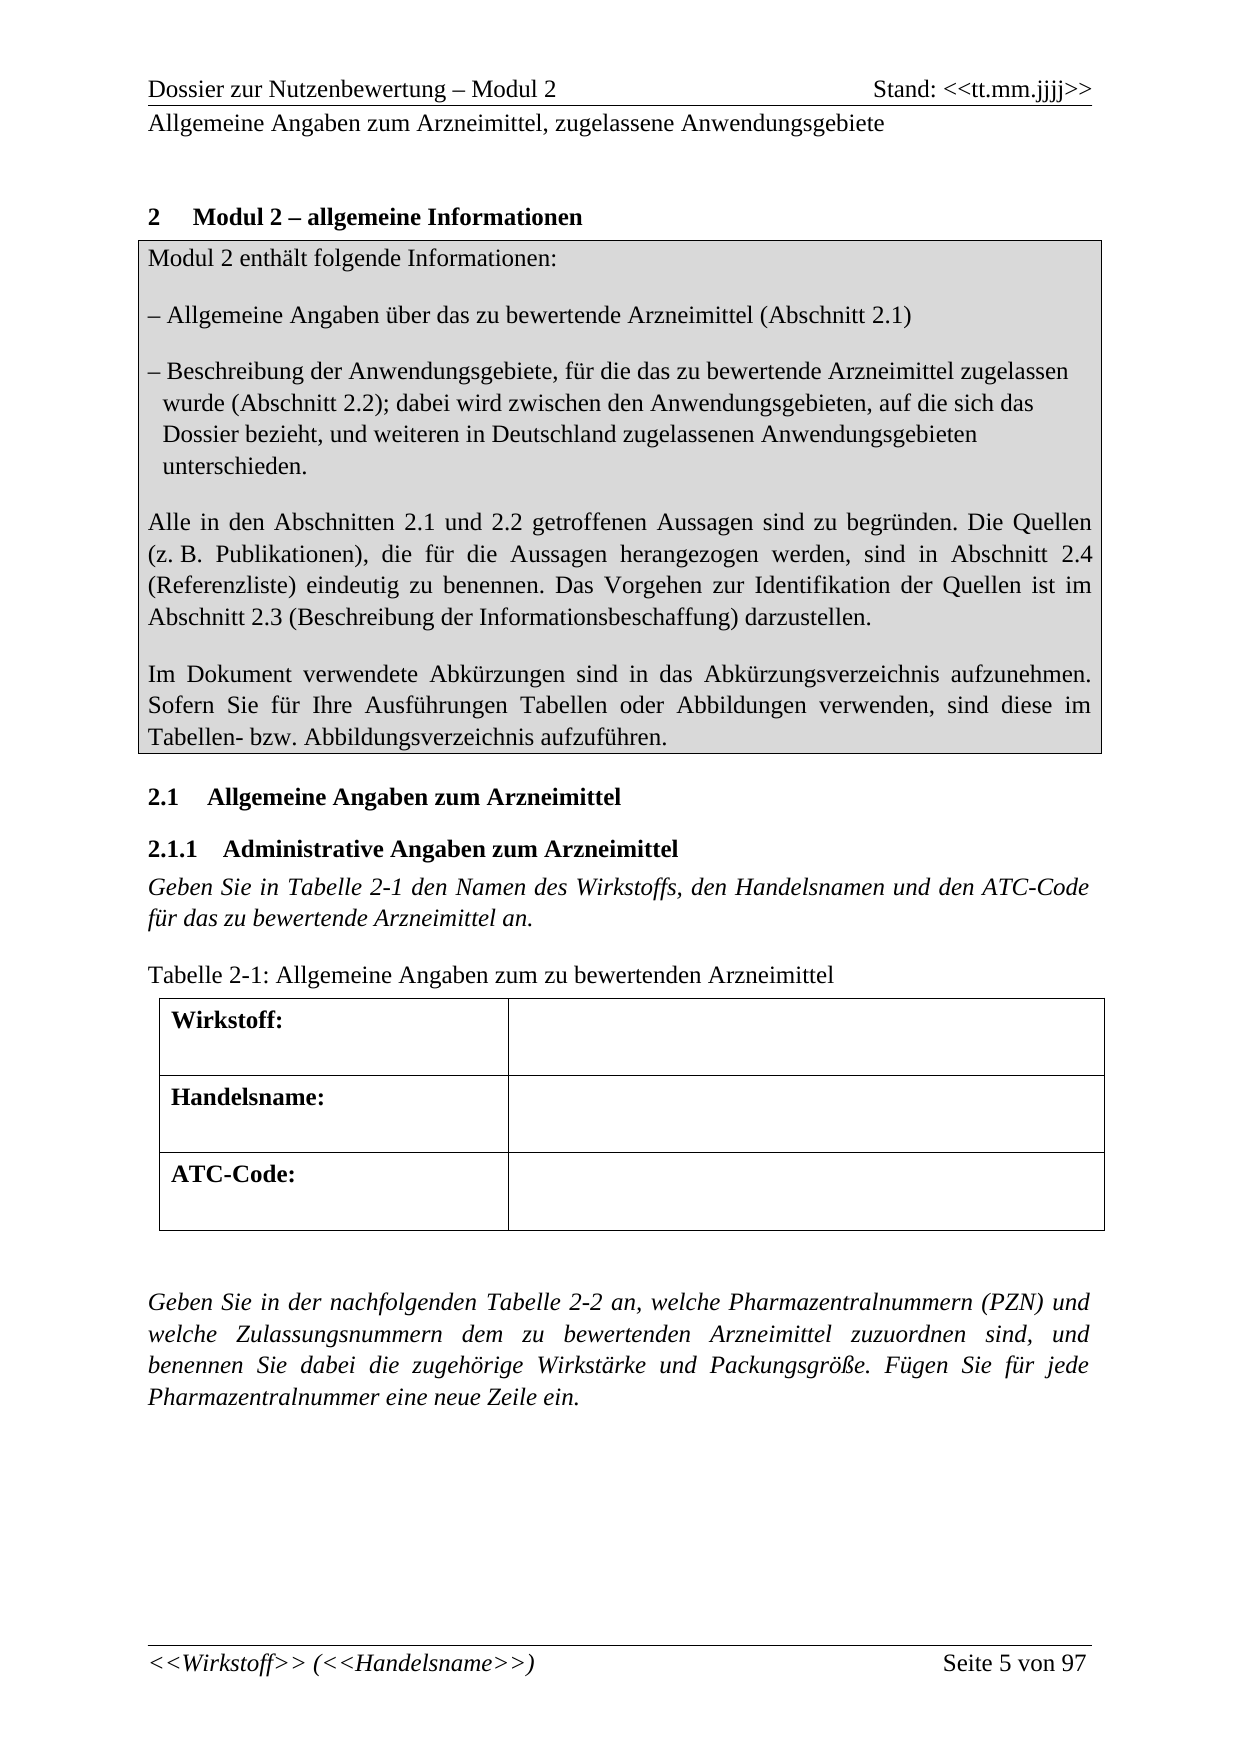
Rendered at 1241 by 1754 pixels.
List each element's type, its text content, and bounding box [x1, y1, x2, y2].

text Tabelle 2-1: Allgemeine Angaben zum zu bewertenden Arzneimittel [148, 960, 1092, 989]
text Geben Sie in der nachfolgenden Tabelle 2-2 an, welche Pharmazentralnummern (PZN) und welche Zulassungsnummern dem zu bewertenden Arzneimittel zuzuordnen sind, und benennen Sie dabei die zugehörige Wirkstärke und Packungsgröße. Fügen Sie für jede Pharmazentralnummer eine neue Zeile ein. [148, 1287, 1092, 1411]
table_header Wirkstoff: [160, 999, 508, 1075]
table_cell [509, 1076, 1104, 1152]
table_cell [509, 1153, 1104, 1229]
table_cell Handelsname: [160, 1076, 508, 1152]
text Im Dokument verwendete Abkürzungen sind in das Abkürzungsverzeichnis aufzunehmen. Sofern Sie für Ihre Ausführungen Tabellen oder Abbildungen verwenden, sind diese im Tabellen- bzw. Abbildungsverzeichnis aufzuführen. [139, 656, 1101, 753]
table_header [509, 999, 1104, 1075]
text – Beschreibung der Anwendungsgebiete, für die das zu bewertende Arzneimittel zugelassen wurde (Abschnitt 2.2); dabei wird zwischen den Anwendungsgebieten, auf die sich das Dossier bezieht, und weiteren in Deutschland zugelassenen Anwendungsgebieten unterschieden. [139, 353, 1101, 480]
text Geben Sie in Tabelle 2-1 den Namen des Wirkstoffs, den Handelsnamen und den ATC-Code für das zu bewertende Arzneimittel an. [148, 872, 1092, 932]
text – Allgemeine Angaben über das zu bewertende Arzneimittel (Abschnitt 2.1) [139, 297, 1101, 328]
table_cell ATC-Code: [160, 1153, 508, 1229]
text Modul 2 enthält folgende Informationen: [139, 241, 1101, 272]
subtitle Allgemeine Angaben zum Arzneimittel [148, 782, 1092, 810]
subtitle Modul 2 – allgemeine Informationen [148, 202, 1092, 231]
text Alle in den Abschnitten 2.1 und 2.2 getroffenen Aussagen sind zu begründen. Die Quellen (z. B. Publikationen), die für die Aussagen herangezogen werden, sind in Abschnitt 2.4 (Referenzliste) eindeutig zu benennen. Das Vorgehen zur Identifikation der Quellen ist im Abschnitt 2.3 (Beschreibung der Informationsbeschaffung) darzustellen. [139, 504, 1101, 631]
subtitle Administrative Angaben zum Arzneimittel [148, 834, 1092, 863]
